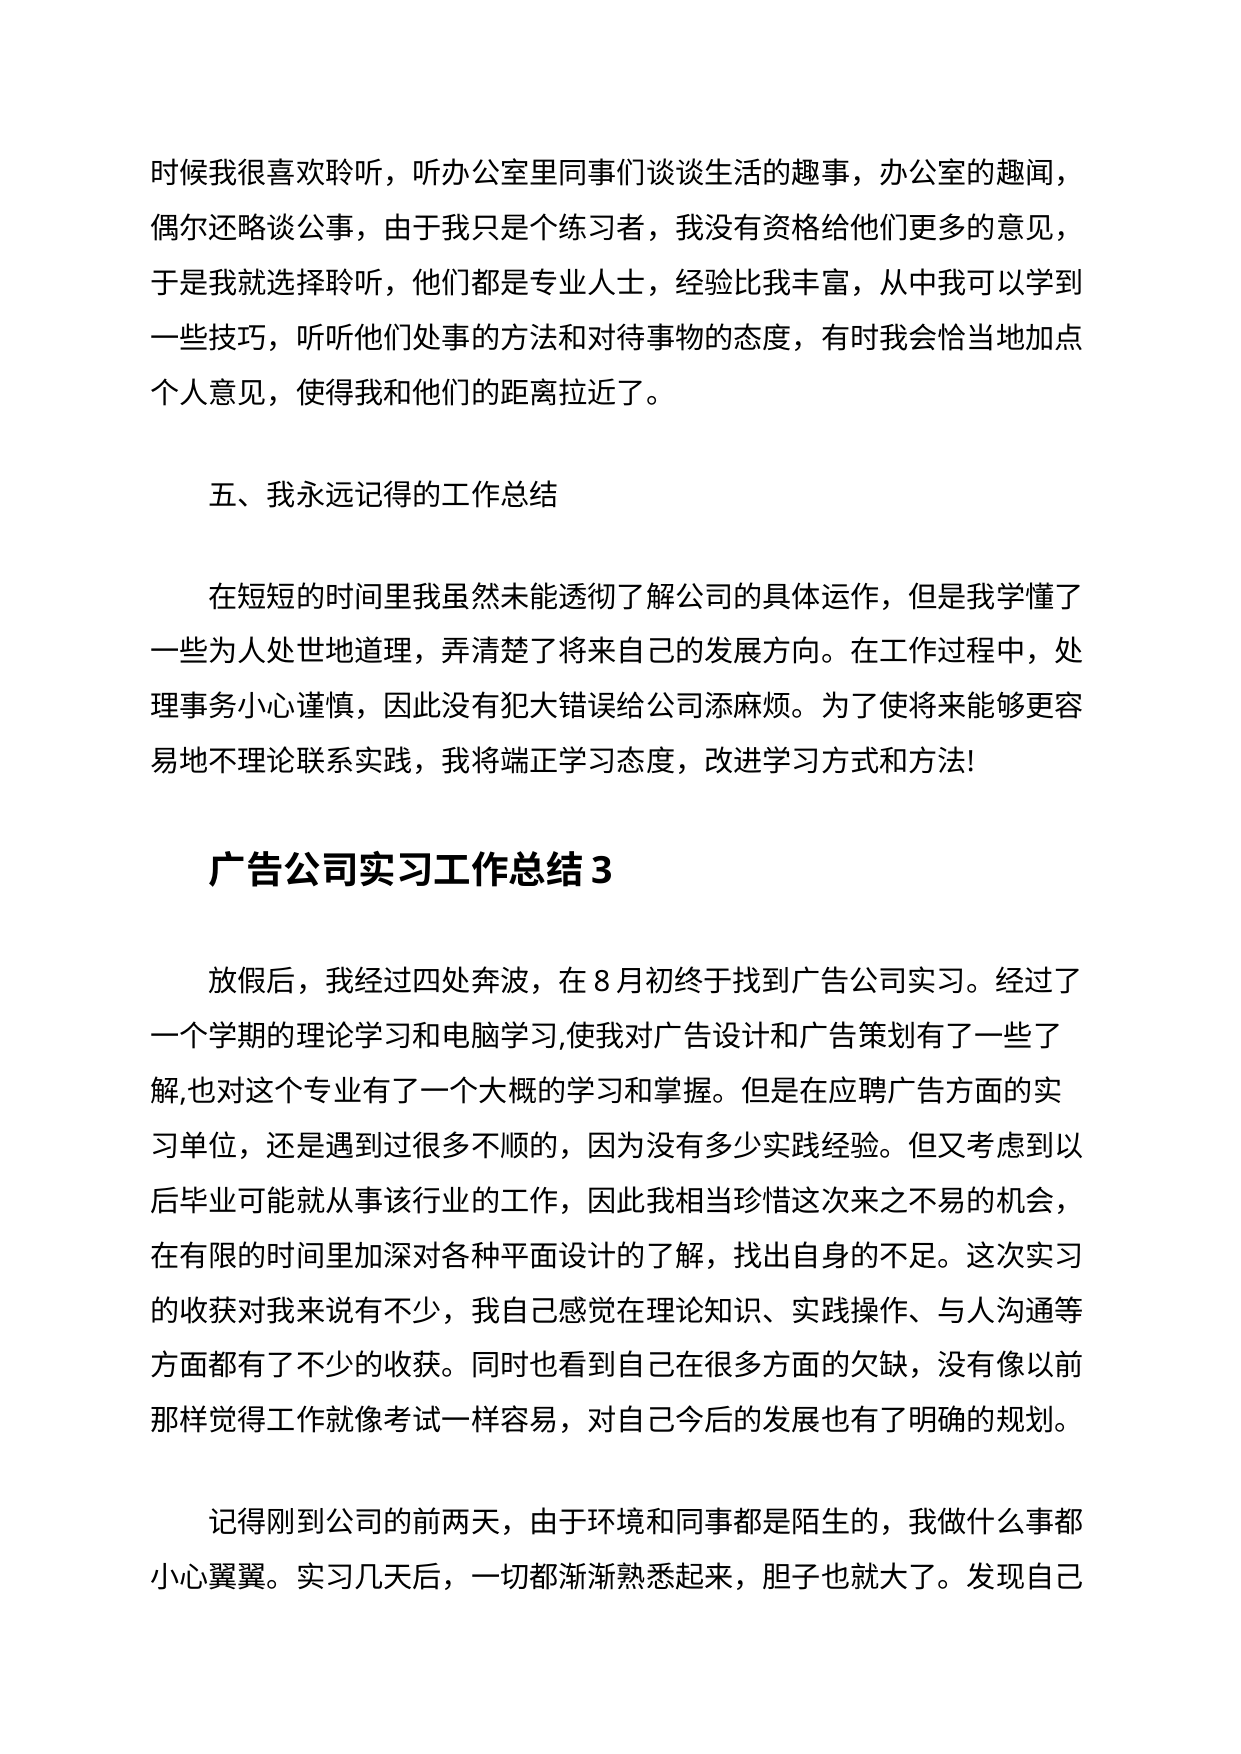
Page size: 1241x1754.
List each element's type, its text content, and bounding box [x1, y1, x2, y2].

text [150, 1499, 1090, 1596]
text 广告公司实习工作总结3 [150, 840, 1090, 894]
text 在短短的时间里我虽然未能透彻了解公司的具体运作，但是我学懂了一些为人处世地道理，弄清楚了将来自己的发展方向。在工作过程中，处理事务小心谨慎，因此没有犯大错误给公司添麻烦。为了使将来能够更容易地不理论联系实践，我将端正学习态度，改进学习方式和方法! [150, 573, 1090, 780]
text 放假后，我经过四处奔波，在8月初终于找到广告公司实习。经过了一个学期的理论学习和电脑学习,使我对广告设计和广告策划有了一些了解,也对这个专业有了一个大概的学习和掌握。但是在应聘广告方面的实习单位，还是遇到过很多不顺的，因为没有多少实践经验。但又考虑到以后毕业可能就从事该行业的工作，因此我相当珍惜这次来之不易的机会，在有限的时间里加深对各种平面设计的了解，找出自身的不足。这次实习的收获对我来说有不少，我自己感觉在理论知识、实践操作、与人沟通等方面都有了不少的收获。同时也看到自己在很多方面的欠缺，没有像以前那样觉得工作就像考试一样容易，对自己今后的发展也有了明确的规划。 [150, 957, 1090, 1439]
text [150, 150, 1090, 412]
text 五、我永远记得的工作总结 [150, 471, 1090, 514]
